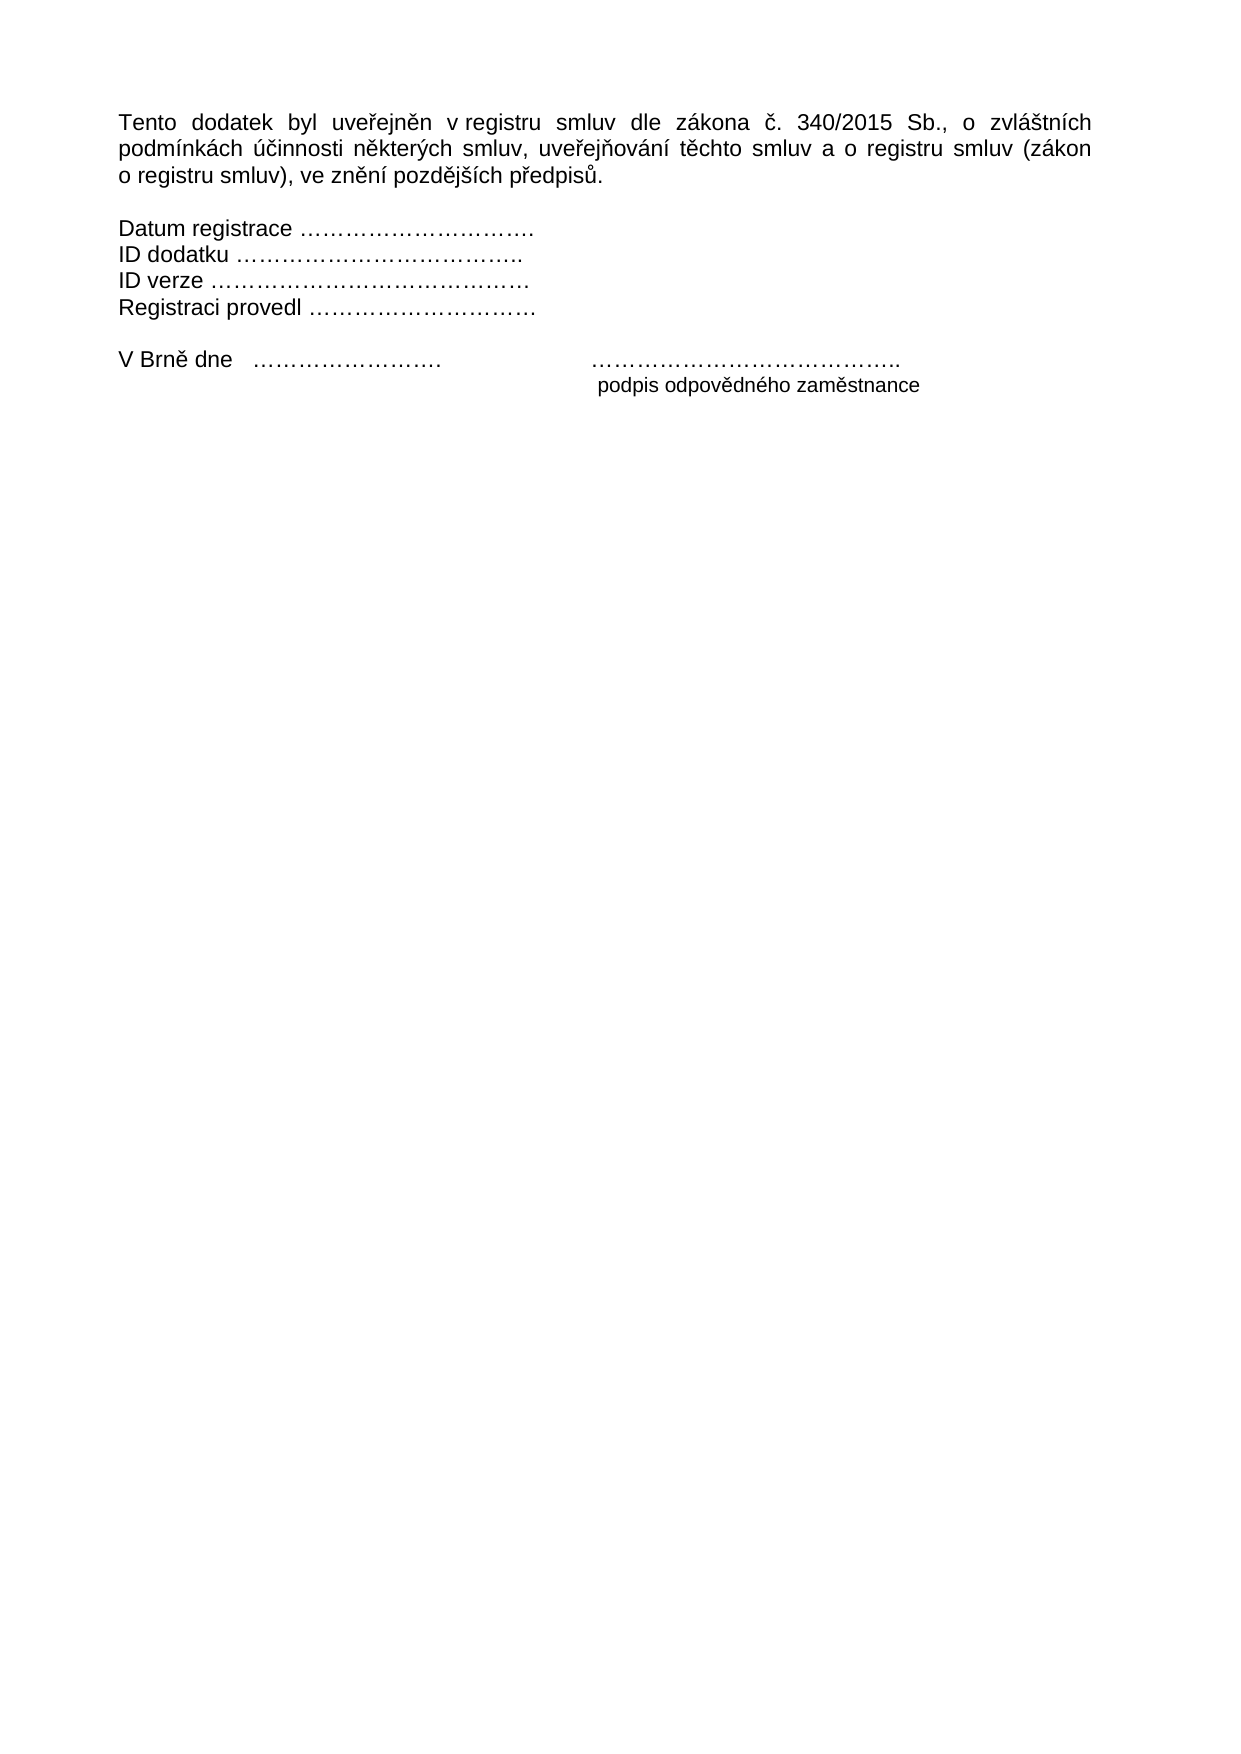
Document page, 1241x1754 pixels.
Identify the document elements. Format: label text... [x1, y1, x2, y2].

text ID verze …………………………………… [118, 267, 1092, 293]
text V Brně dne ……………………. ………………………………….. [118, 346, 1092, 373]
text ID dodatku ……………………………….. [118, 241, 1092, 267]
text Registraci provedl ………………………… [118, 293, 1092, 320]
text Datum registrace …………………………. [118, 214, 1092, 241]
text Tento dodatek byl uveřejněn v registru smluv dle zákona č. 340/2015 Sb., o zvláštních podmínkách účinnosti některých smluv, uveřejňování těchto smluv a o registru smluv (zákon o registru smluv), ve znění pozdějších předpisů. [118, 109, 1092, 188]
text podpis odpovědného zaměstnance [118, 373, 1092, 397]
